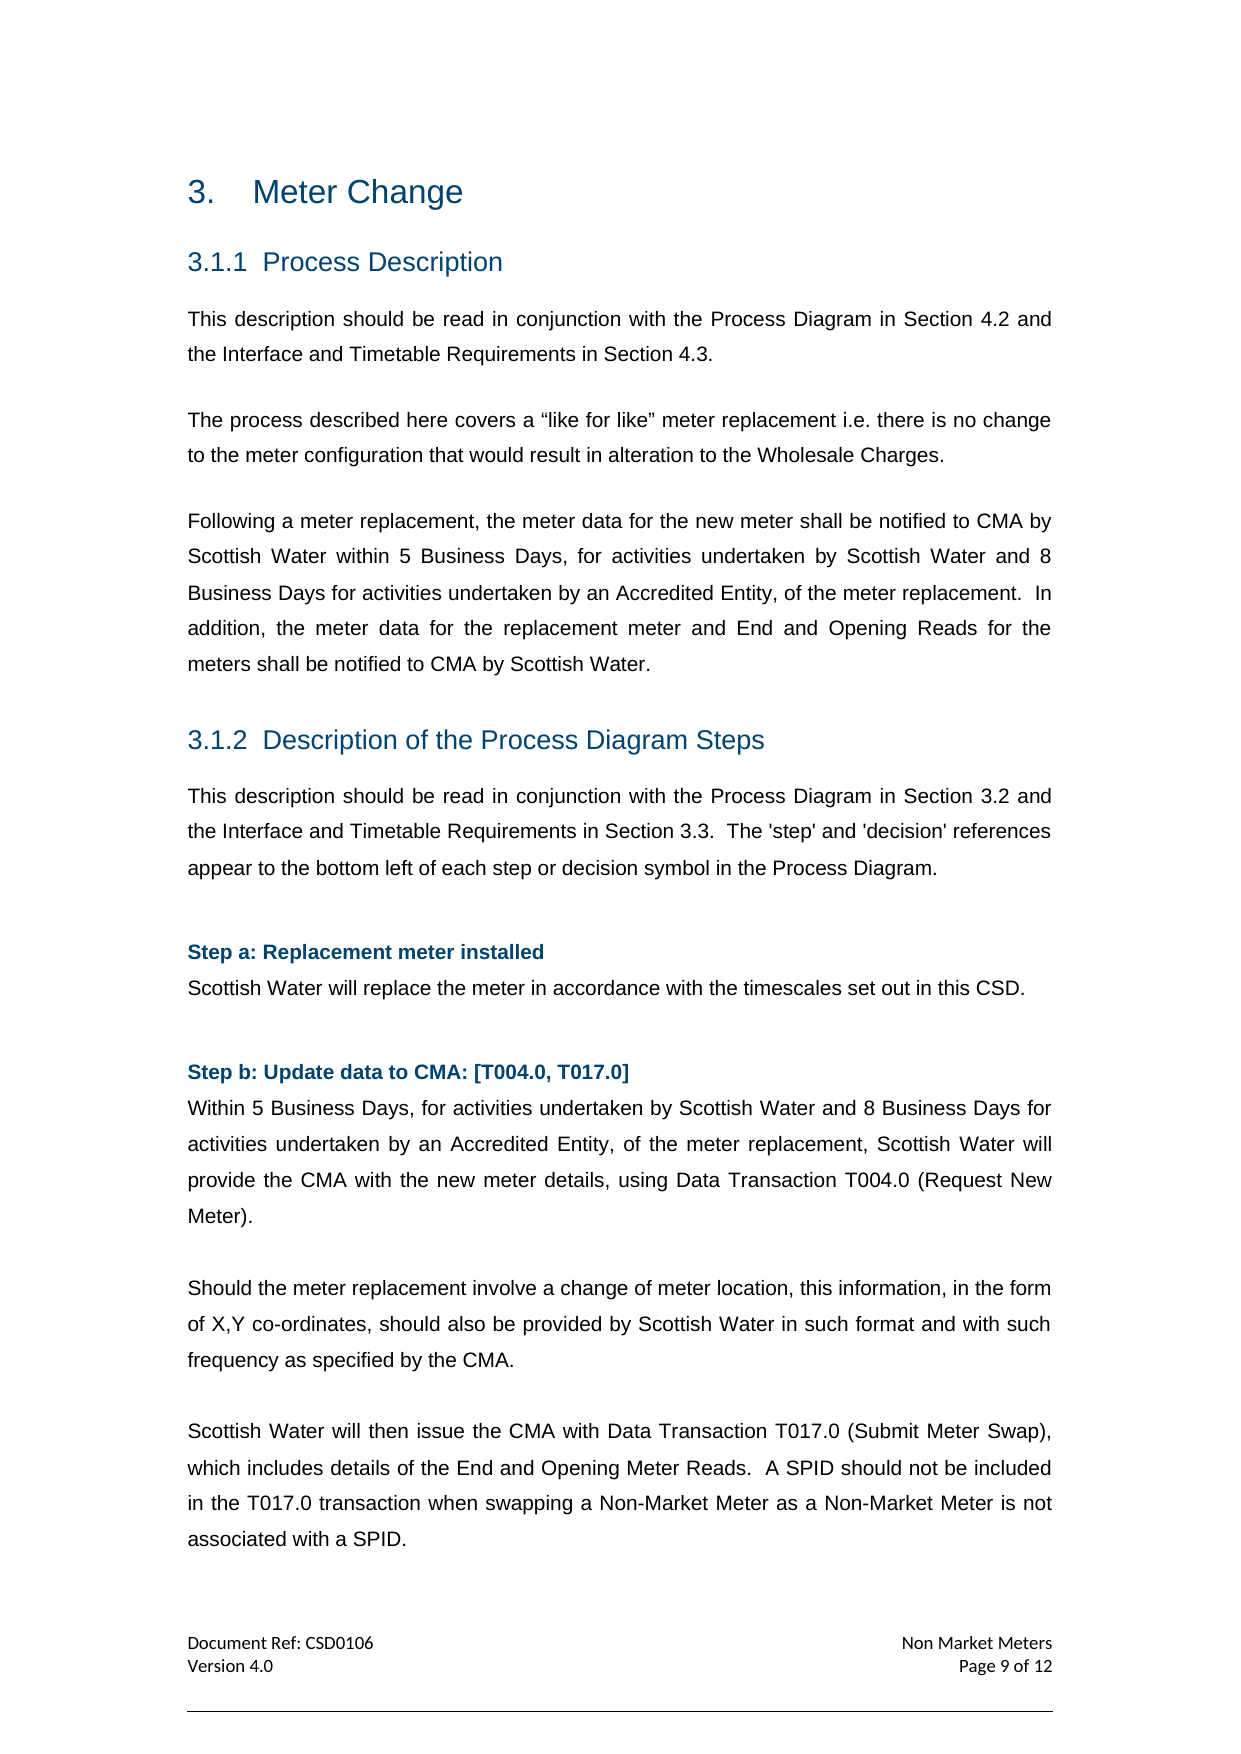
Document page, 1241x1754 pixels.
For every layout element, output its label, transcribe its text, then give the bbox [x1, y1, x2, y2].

subtitle Description of the Process Diagram Steps [187, 724, 1053, 755]
subtitle Step a: Replacement meter installed [187, 940, 1053, 964]
text This description should be read in conjunction with the Process Diagram in Section 3.2 and the Interface and Timetable Requirements in Section 3.3. The 'step' and 'decision' references appear to the bottom left of each step or decision symbol in the Process Diagram. [187, 783, 1053, 879]
text The process described here covers a “like for like” meter replacement i.e. there is no change to the meter configuration that would result in alteration to the Wholesale Charges. [187, 407, 1053, 467]
subtitle Process Description [187, 246, 1053, 277]
text Should the meter replacement involve a change of meter location, this information, in the form of X,Y co-ordinates, should also be provided by Scottish Water in such format and with such frequency as specified by the CMA. [187, 1276, 1053, 1371]
text Scottish Water will replace the meter in accordance with the timescales set out in this CSD. [187, 976, 1053, 999]
text Within 5 Business Days, for activities undertaken by Scottish Water and 8 Business Days for activities undertaken by an Accredited Entity, of the meter replacement, Scottish Water will provide the CMA with the new meter details, using Data Transaction T004.0 (Request New Meter). [187, 1096, 1053, 1228]
text This description should be read in conjunction with the Process Diagram in Section 4.2 and the Interface and Timetable Requirements in Section 4.3. [187, 306, 1053, 366]
text Scottish Water will then issue the CMA with Data Transaction T017.0 (Submit Meter Swap), which includes details of the End and Opening Meter Reads. A SPID should not be included in the T017.0 transaction when swapping a Non-Market Meter as a Non-Market Meter is not associated with a SPID. [187, 1419, 1053, 1551]
text Following a meter replacement, the meter data for the new meter shall be notified to CMA by Scottish Water within 5 Business Days, for activities undertaken by Scottish Water and 8 Business Days for activities undertaken by an Accredited Entity, of the meter replacement. In addition, the meter data for the replacement meter and End and Opening Reads for the meters shall be notified to CMA by Scottish Water. [187, 508, 1053, 676]
subtitle Meter Change [187, 172, 1053, 210]
subtitle Step b: Update data to CMA: [T004.0, T017.0] [187, 1060, 1053, 1084]
